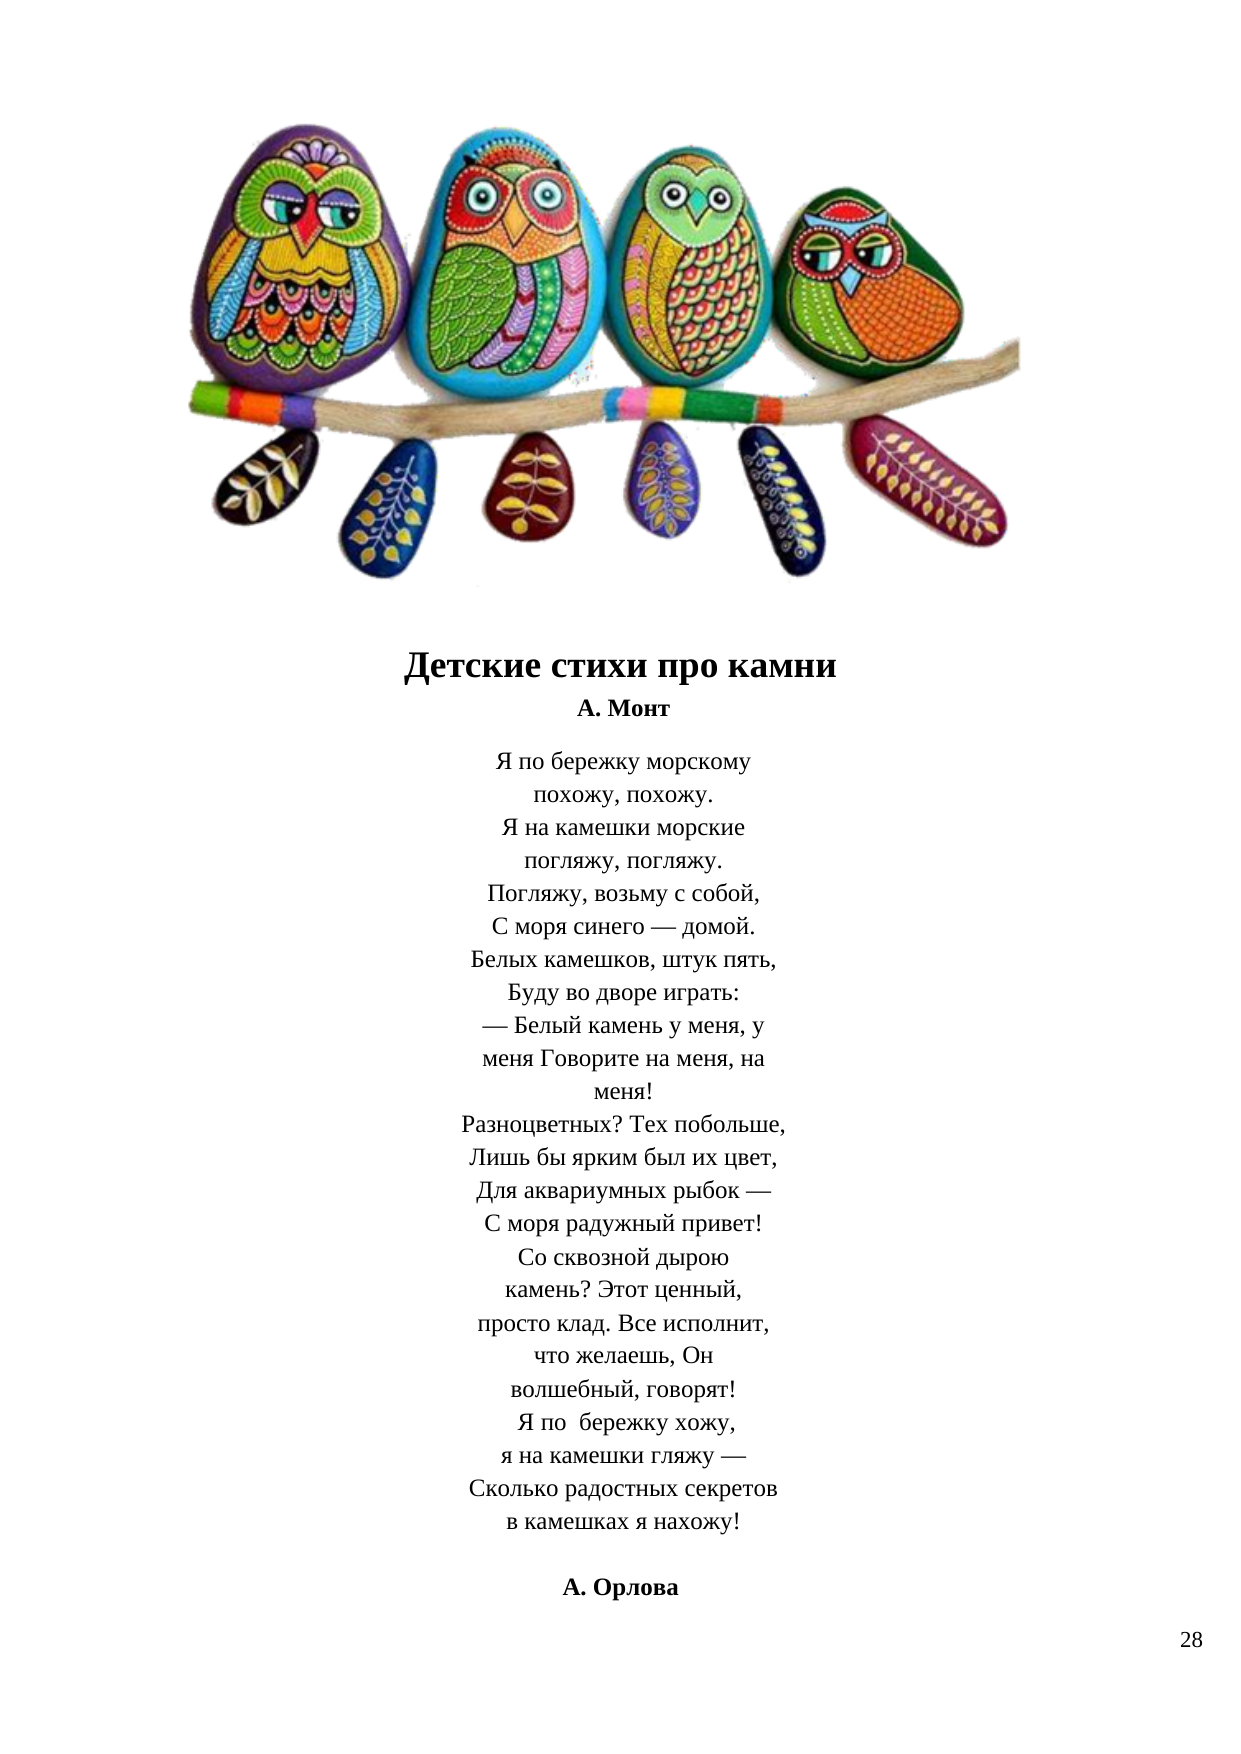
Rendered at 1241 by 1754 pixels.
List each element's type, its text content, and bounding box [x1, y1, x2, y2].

text Я по бережку морскому похожу, похожу. [485, 746, 762, 808]
text Разноцветных? Тех побольше, Лишь бы ярким был их цвет, Для аквариумных рыбок — [453, 1109, 793, 1204]
text Я на камешки морские погляжу, погляжу. [485, 812, 762, 874]
text Детские стихи про камни [187, 643, 1053, 686]
text С моря радужный привет! Со сквозной дырою камень? Этот ценный, просто клад. Все исполнит, что желаешь, Он волшебный, говорят! [472, 1208, 775, 1402]
picture [173, 108, 1069, 587]
text Белых камешков, штук пять, Буду во дворе играть: [453, 944, 793, 1006]
text — Белый камень у меня, у меня Говорите на меня, на меня! [453, 1010, 793, 1105]
text Я по бережку хожу, я на камешки гляжу — [501, 1407, 747, 1468]
text Погляжу, возьму с собой, С моря синего — домой. [485, 878, 762, 940]
subtitle А. Орлова Камушек. [561, 1572, 680, 1600]
subtitle А. Монт [187, 693, 1059, 721]
text Сколько радостных секретов в камешках я нахожу! [469, 1473, 779, 1534]
